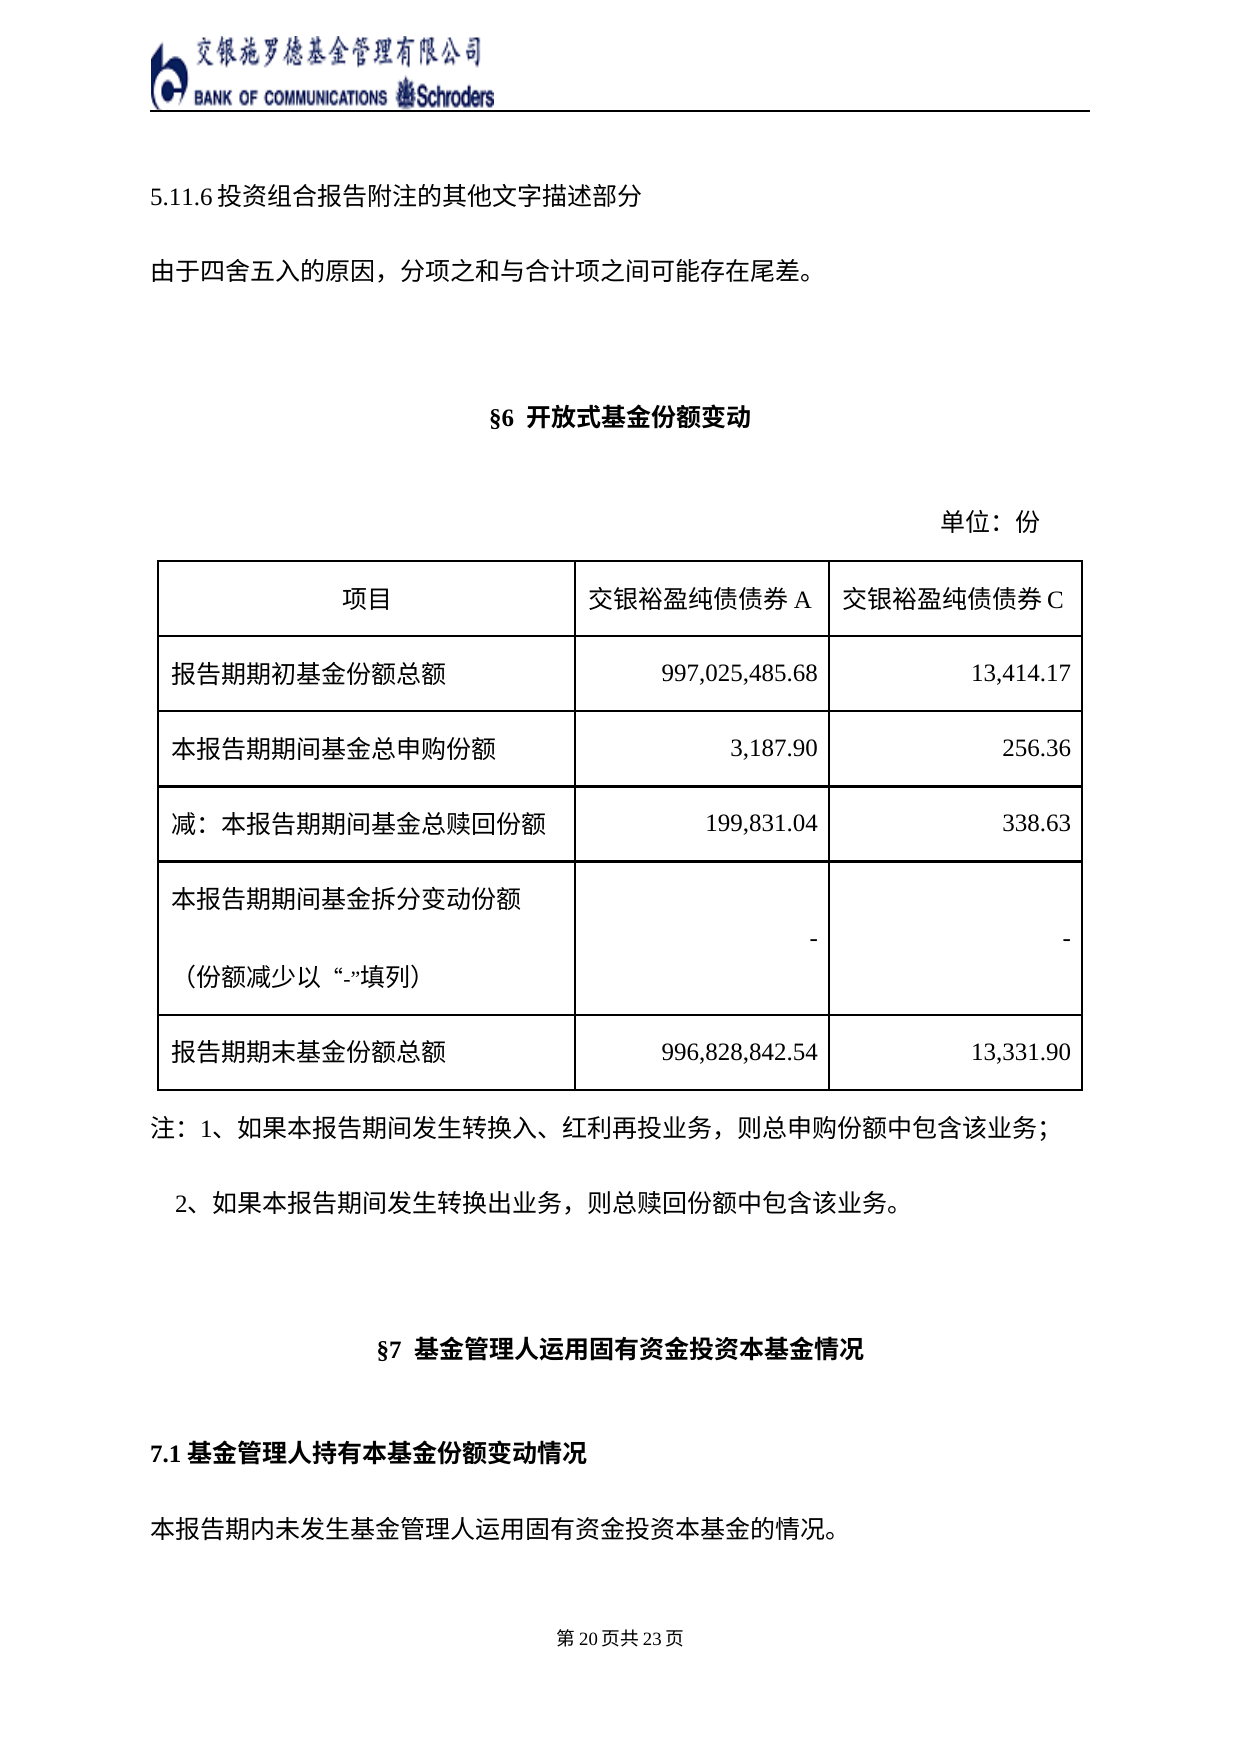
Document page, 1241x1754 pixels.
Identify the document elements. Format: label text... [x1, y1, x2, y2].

table_cell 13,414.17 [830, 637, 1081, 710]
text 本报告期内未发生基金管理人运用固有资金投资本基金的情况。 [150, 1495, 1090, 1560]
table_cell 996,828,842.54 [576, 1016, 828, 1088]
table_header 项目 [159, 562, 574, 635]
text 单位：份 [152, 488, 1040, 553]
table_cell 本报告期期间基金总申购份额 [159, 712, 574, 785]
table_cell 本报告期期间基金拆分变动份额（份额减少以“-”填列） [159, 863, 574, 1013]
picture [151, 36, 494, 110]
table_cell - [830, 863, 1081, 1013]
subtitle §7 基金管理人运用固有资金投资本基金情况 [150, 1315, 1090, 1380]
table_cell 338.63 [830, 788, 1081, 860]
table_cell 199,831.04 [576, 788, 828, 860]
text 由于四舍五入的原因，分项之和与合计项之间可能存在尾差。 [150, 237, 1090, 302]
text 2、如果本报告期间发生转换出业务，则总赎回份额中包含该业务。 [150, 1169, 1090, 1234]
table_cell 997,025,485.68 [576, 637, 828, 710]
table_cell 报告期期初基金份额总额 [159, 637, 574, 710]
table_header 交银裕盈纯债债券A [576, 562, 828, 635]
text 注：1、如果本报告期间发生转换入、红利再投业务，则总申购份额中包含该业务； [150, 1094, 1090, 1159]
table_header 交银裕盈纯债债券C [830, 562, 1081, 635]
table_cell 报告期期末基金份额总额 [159, 1016, 574, 1088]
table_cell 减：本报告期期间基金总赎回份额 [159, 788, 574, 860]
text 7.1 基金管理人持有本基金份额变动情况 [150, 1419, 1090, 1484]
table_cell 3,187.90 [576, 712, 828, 785]
text 5.11.6投资组合报告附注的其他文字描述部分 [150, 162, 1090, 227]
subtitle §6 开放式基金份额变动 [150, 383, 1090, 448]
table_cell 256.36 [830, 712, 1081, 785]
table_cell 13,331.90 [830, 1016, 1081, 1088]
table_cell - [576, 863, 828, 1013]
